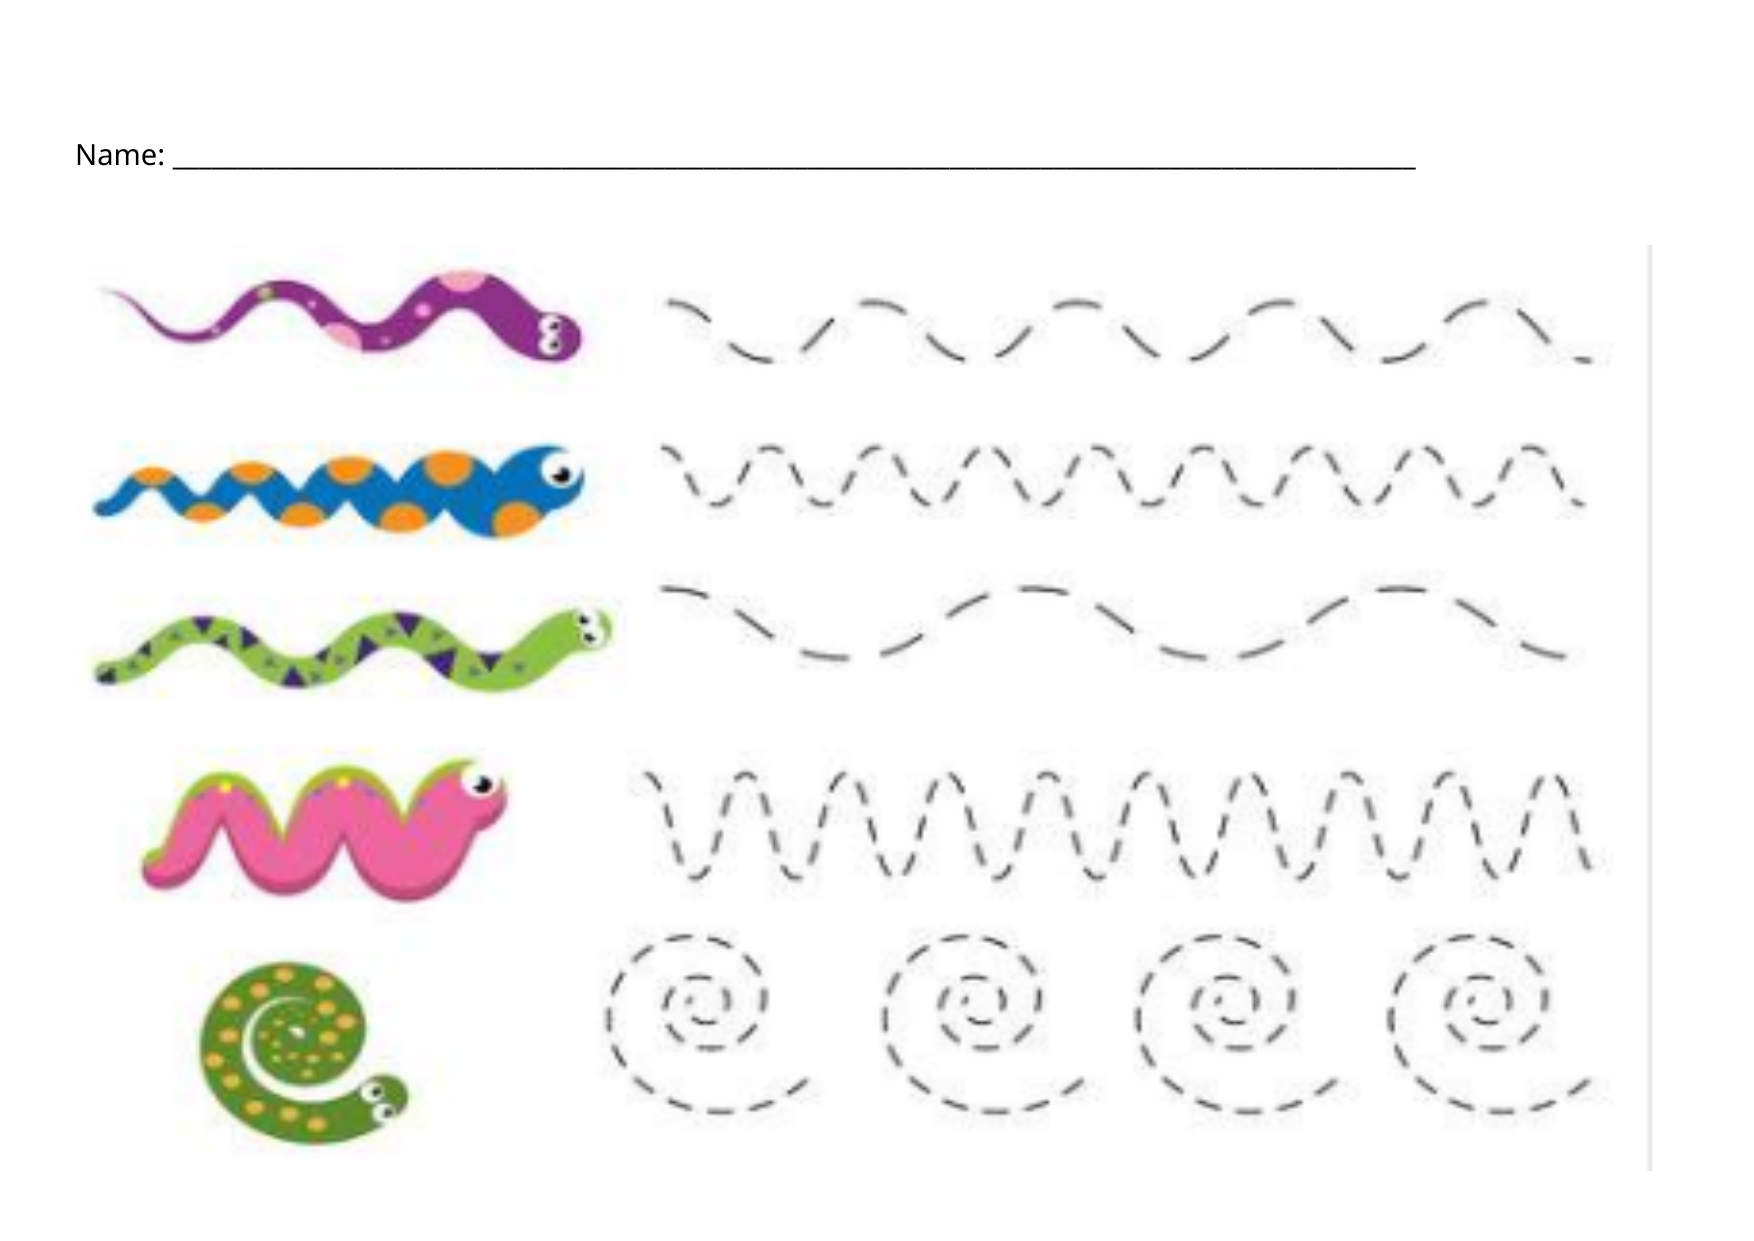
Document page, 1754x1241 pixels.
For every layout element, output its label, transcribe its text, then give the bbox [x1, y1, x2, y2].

text Name: ________________________________________________________________________________________________ [75, 134, 1679, 174]
picture [75, 245, 1661, 1171]
